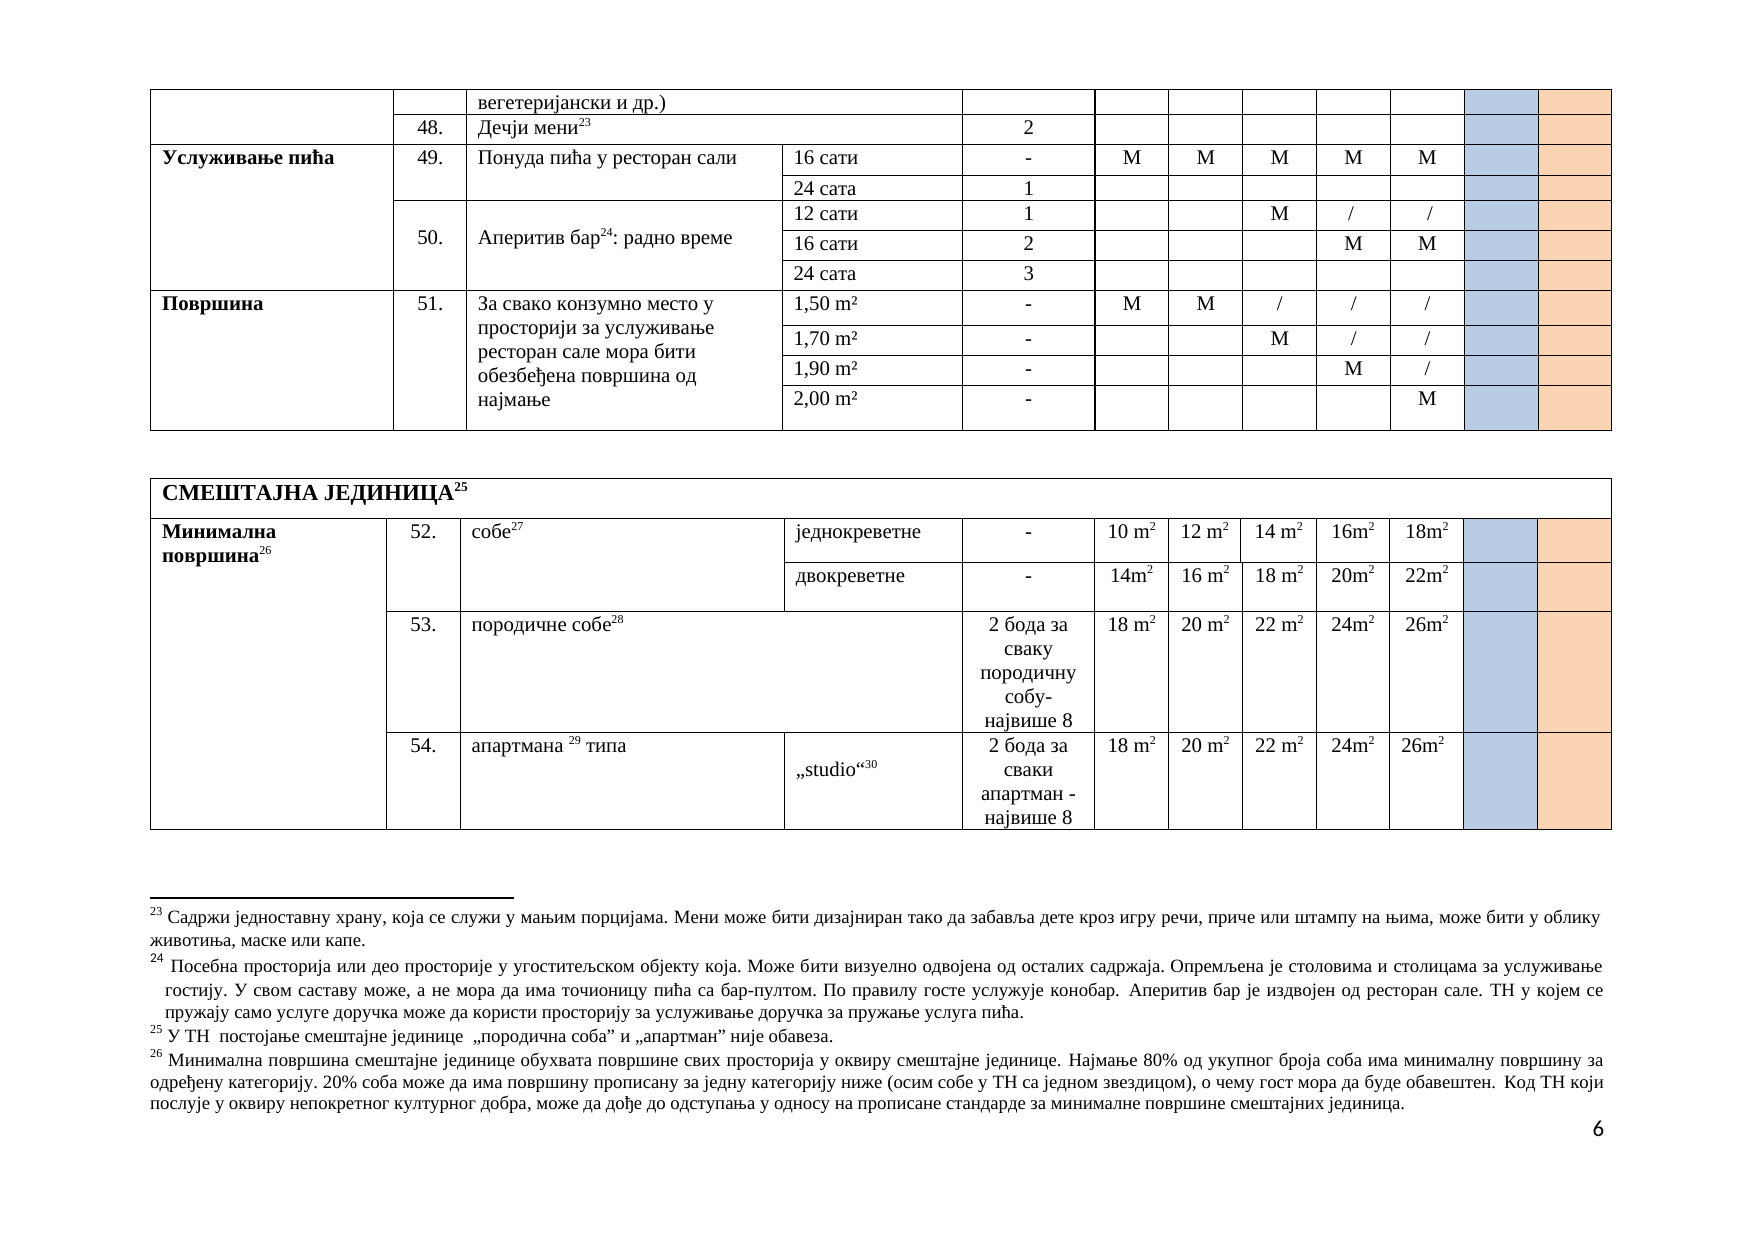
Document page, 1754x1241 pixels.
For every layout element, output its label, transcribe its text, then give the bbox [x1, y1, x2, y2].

table_cell 3 [963, 261, 1094, 290]
table_cell [1465, 356, 1538, 385]
table_cell 16 сати [783, 231, 962, 260]
table_cell 26m2 [1390, 733, 1463, 829]
table_cell собе [461, 519, 784, 611]
table_cell 18 m2 [1095, 612, 1168, 732]
table_cell двокреветне [785, 563, 962, 611]
table_cell [1096, 90, 1168, 114]
table_cell 1 [963, 176, 1094, 200]
table_cell 2 [963, 115, 1094, 144]
table_cell 1,70 m² [783, 326, 962, 355]
table_cell [1317, 261, 1390, 290]
table_cell М [1169, 291, 1242, 325]
table_cell / [1391, 326, 1464, 355]
table_cell [1169, 176, 1242, 200]
table_cell [1539, 115, 1611, 144]
table_cell М [1391, 386, 1464, 430]
table_cell [1465, 326, 1538, 355]
table_cell Понуда пића у ресторан сали [467, 145, 782, 200]
table_cell 2,00 m² [783, 386, 962, 430]
table_cell апартмана типа [461, 733, 784, 829]
table_cell [1465, 201, 1538, 230]
table_cell 10 m2 [1095, 519, 1168, 562]
table_cell 12 m2 [1169, 519, 1240, 562]
table_cell [1539, 356, 1611, 385]
table_cell [1169, 326, 1242, 355]
table_cell Аперитив бар: радно време [467, 201, 782, 290]
table_cell породичне собе [461, 612, 962, 732]
table_cell [1539, 231, 1611, 260]
table_cell 18 m2 [1095, 733, 1168, 829]
table_cell 53. [387, 612, 460, 732]
table_cell - [963, 386, 1094, 430]
table_cell [1465, 90, 1538, 114]
table_cell [1096, 201, 1168, 230]
table_cell 20 m2 [1169, 733, 1242, 829]
table_cell [1243, 261, 1316, 290]
table_cell [1539, 291, 1611, 325]
table_cell [1465, 261, 1538, 290]
table_cell М [1243, 326, 1316, 355]
table_cell [1465, 291, 1538, 325]
table_cell „studio“ [785, 733, 962, 829]
table_cell 54. [387, 733, 460, 829]
table_cell [1539, 326, 1611, 355]
table_cell 22 m2 [1243, 612, 1316, 732]
table_cell [1391, 261, 1464, 290]
table_cell [1538, 519, 1611, 562]
table_cell Дечји мени [467, 115, 962, 144]
table_cell - [963, 145, 1094, 175]
table_cell [1538, 733, 1611, 829]
table_cell [1169, 231, 1242, 260]
table_cell [1539, 90, 1611, 114]
table_cell [1169, 261, 1242, 290]
table_cell [1169, 90, 1242, 114]
table_cell - [963, 291, 1094, 325]
table_cell 24 сата [783, 261, 962, 290]
table_cell [1538, 612, 1611, 732]
table_cell 50. [394, 201, 466, 290]
table_cell [1465, 145, 1538, 175]
table_cell [1391, 176, 1464, 200]
table_cell М [1317, 145, 1390, 175]
table_cell [1169, 386, 1242, 430]
table_cell За свако конзумно место у просторији за услуживање ресторан сале мора бити обезбеђена површина од најмање [467, 291, 782, 430]
table_cell [1317, 115, 1390, 144]
table_cell 1,50 m² [783, 291, 962, 325]
table_cell Услуживање пића [151, 145, 393, 290]
table_cell М [1317, 356, 1390, 385]
table_cell / [1317, 326, 1390, 355]
table_cell / [1317, 291, 1390, 325]
table_cell [1169, 115, 1242, 144]
table_cell [1465, 115, 1538, 144]
table_cell 18 m2 [1243, 563, 1316, 611]
table_cell 24m2 [1317, 733, 1389, 829]
table_cell 1 [963, 201, 1094, 230]
table_cell 14m2 [1095, 563, 1168, 611]
table_cell 51. [394, 291, 466, 430]
table_cell [1243, 115, 1316, 144]
table_cell [1539, 145, 1611, 175]
table_cell М [1391, 231, 1464, 260]
table_cell Минимална површина [151, 519, 386, 829]
table_cell [1096, 356, 1168, 385]
table_cell [1243, 386, 1316, 430]
table_cell [1465, 231, 1538, 260]
table_cell М [1169, 145, 1242, 175]
table_cell [1539, 261, 1611, 290]
table_cell 2 бода за сваки апартман - највише 8 [963, 733, 1094, 829]
table_cell 20 m2 [1169, 612, 1242, 732]
table_cell 16m2 [1317, 519, 1389, 562]
table_cell [1096, 231, 1168, 260]
table_cell [1317, 90, 1390, 114]
table_cell 47. [394, 90, 466, 114]
table_cell [1096, 326, 1168, 355]
table_cell / [1391, 291, 1464, 325]
table_cell М [1096, 145, 1168, 175]
table_cell - [963, 326, 1094, 355]
table_cell 22 m2 [1243, 733, 1316, 829]
table_cell 20m2 [1317, 563, 1389, 611]
table_cell [1464, 563, 1537, 611]
table_cell 1,90 m² [783, 356, 962, 385]
table_cell [1539, 176, 1611, 200]
table_cell 52. [387, 519, 460, 611]
table_cell / [1391, 201, 1464, 230]
table_cell - [963, 356, 1094, 385]
table_header СМЕШТАЈНА ЈЕДИНИЦА [151, 479, 1611, 518]
table_cell 2 бода за сваку породичну собу- највише 8 [963, 612, 1094, 732]
table_cell [1317, 386, 1390, 430]
table_cell [1464, 519, 1537, 562]
table_cell М [1391, 90, 1464, 114]
table_cell / [1317, 201, 1390, 230]
table_cell 24 сата [783, 176, 962, 200]
table_cell [1169, 201, 1242, 230]
table_cell [1169, 356, 1242, 385]
table_cell [1391, 115, 1464, 144]
table_cell М [1243, 201, 1316, 230]
table_cell [1096, 261, 1168, 290]
table_cell 2 [963, 90, 1094, 114]
table_cell [1317, 176, 1390, 200]
table_cell - [963, 563, 1094, 611]
table_cell [1243, 90, 1316, 114]
table_cell Површина [151, 291, 393, 430]
table_cell 16 m2 [1169, 563, 1242, 611]
table_cell [1096, 386, 1168, 430]
table_cell [1464, 612, 1537, 732]
table_cell [1243, 231, 1316, 260]
table_cell [1539, 386, 1611, 430]
table_cell 48. [394, 115, 466, 144]
table_cell / [1391, 356, 1464, 385]
table_cell / [1243, 291, 1316, 325]
table_cell М [1391, 145, 1464, 175]
table_cell 16 сати [783, 145, 962, 175]
table_cell [1243, 356, 1316, 385]
table_cell 24m2 [1317, 612, 1389, 732]
table_cell 49. [394, 145, 466, 200]
table_cell 18m2 [1390, 519, 1463, 562]
table_cell [1096, 115, 1168, 144]
table_cell [1096, 176, 1168, 200]
table_cell Понуда јела припремљених по посебним стандардима (интернационални, верски, дијетални, вегетеријански и др.) [467, 90, 962, 114]
table_cell 14 m2 [1241, 519, 1316, 562]
table_cell М [1243, 145, 1316, 175]
table_cell 12 сати [783, 201, 962, 230]
table_cell - [963, 519, 1094, 562]
table_cell [1465, 176, 1538, 200]
table_cell [1538, 563, 1611, 611]
table_cell 26m2 [1390, 612, 1463, 732]
table_cell М [1096, 291, 1168, 325]
table_cell [1243, 176, 1316, 200]
table_cell [1465, 386, 1538, 430]
table_cell [1539, 201, 1611, 230]
table_cell 2 [963, 231, 1094, 260]
table_cell [1464, 733, 1537, 829]
table_cell једнокреветне [785, 519, 962, 562]
table_cell М [1317, 231, 1390, 260]
table_cell 22m2 [1390, 563, 1463, 611]
